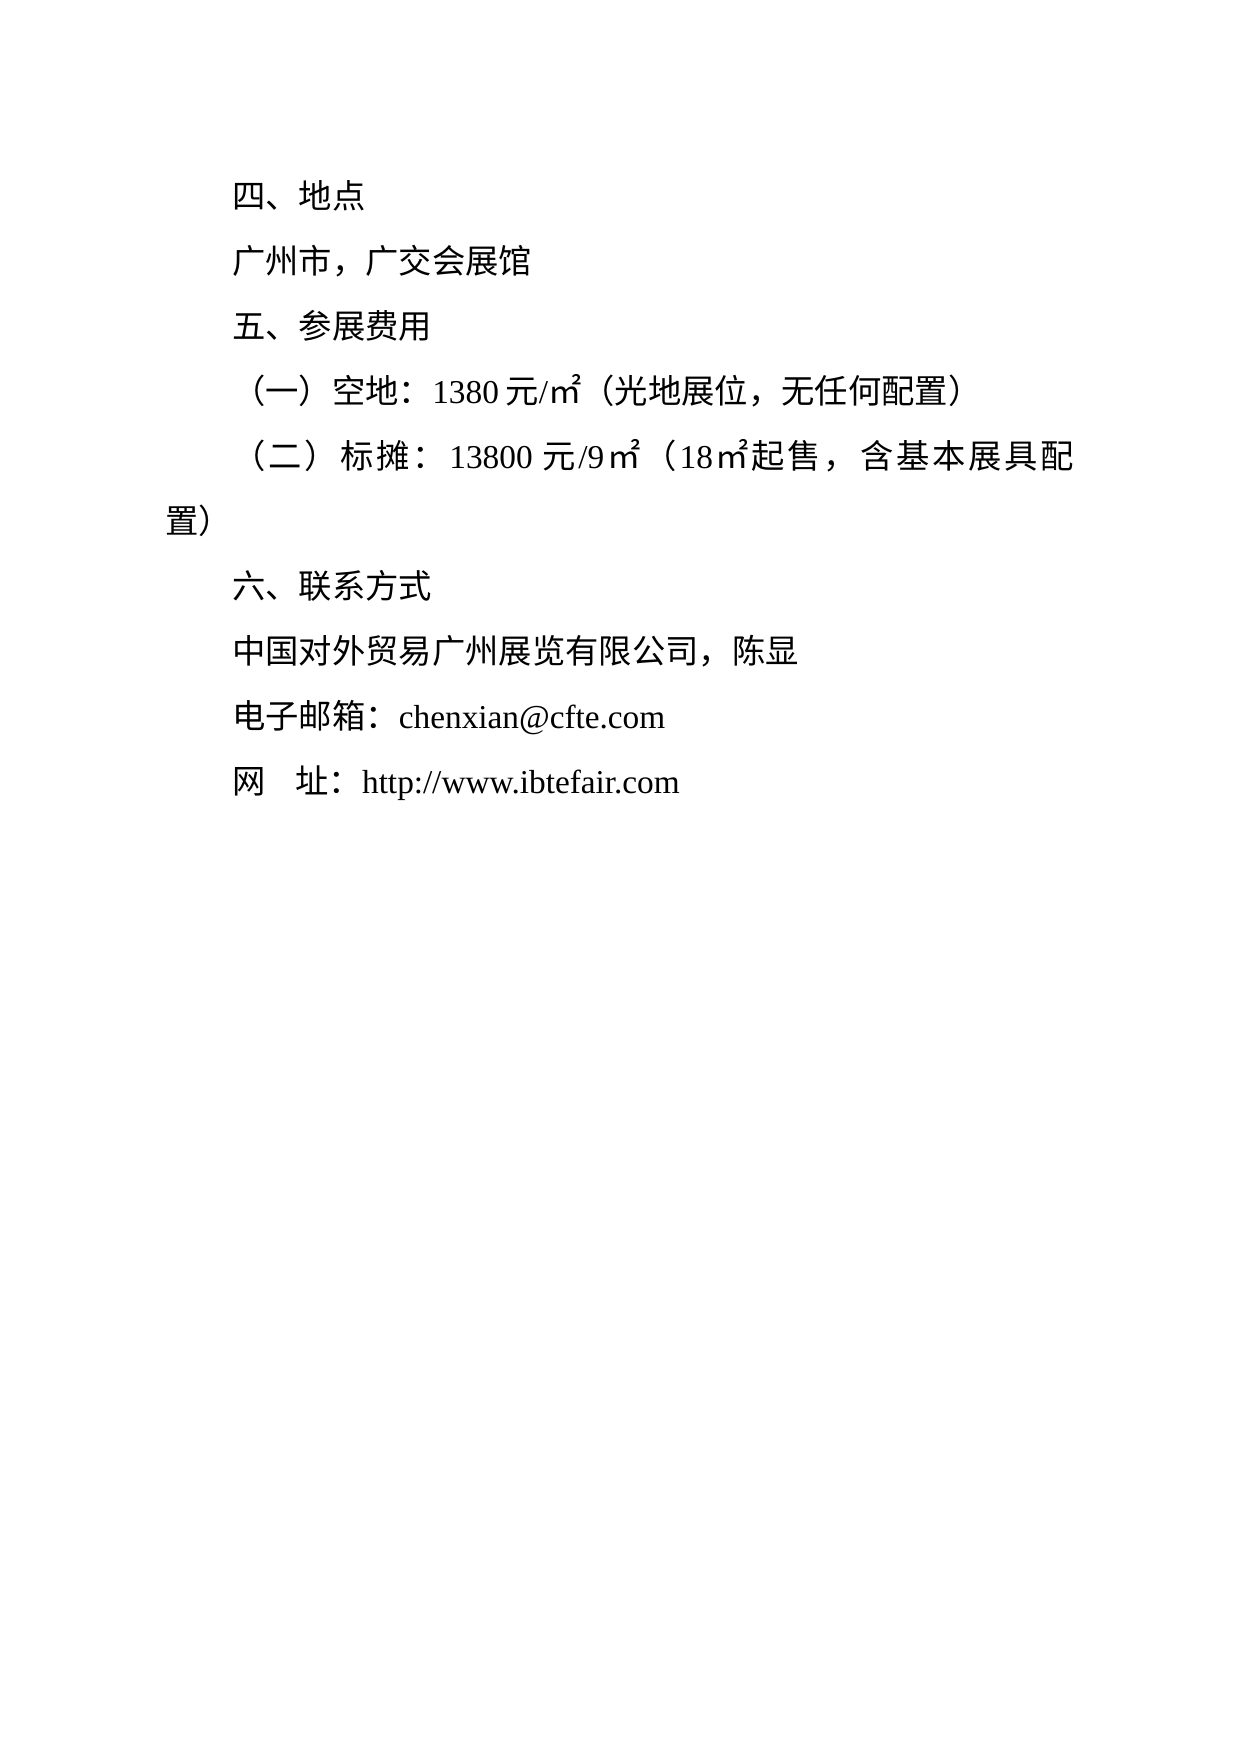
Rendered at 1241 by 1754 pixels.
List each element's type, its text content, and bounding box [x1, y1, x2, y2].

text （一）空地：1380元/㎡（光地展位，无任何配置） [165, 357, 1075, 422]
text 四、地点 [165, 162, 1075, 227]
text （二）标摊：13800元/9㎡（18㎡起售，含基本展具配置） [165, 422, 1075, 552]
text 中国对外贸易广州展览有限公司，陈显 [165, 617, 1075, 682]
text 电子邮箱：chenxian@cfte.com [165, 682, 1075, 747]
text 网 址：http://www.ibtefair.com [165, 747, 1075, 812]
text 五、参展费用 [165, 292, 1075, 357]
text 广州市，广交会展馆 [165, 227, 1075, 292]
text 六、联系方式 [165, 552, 1075, 617]
